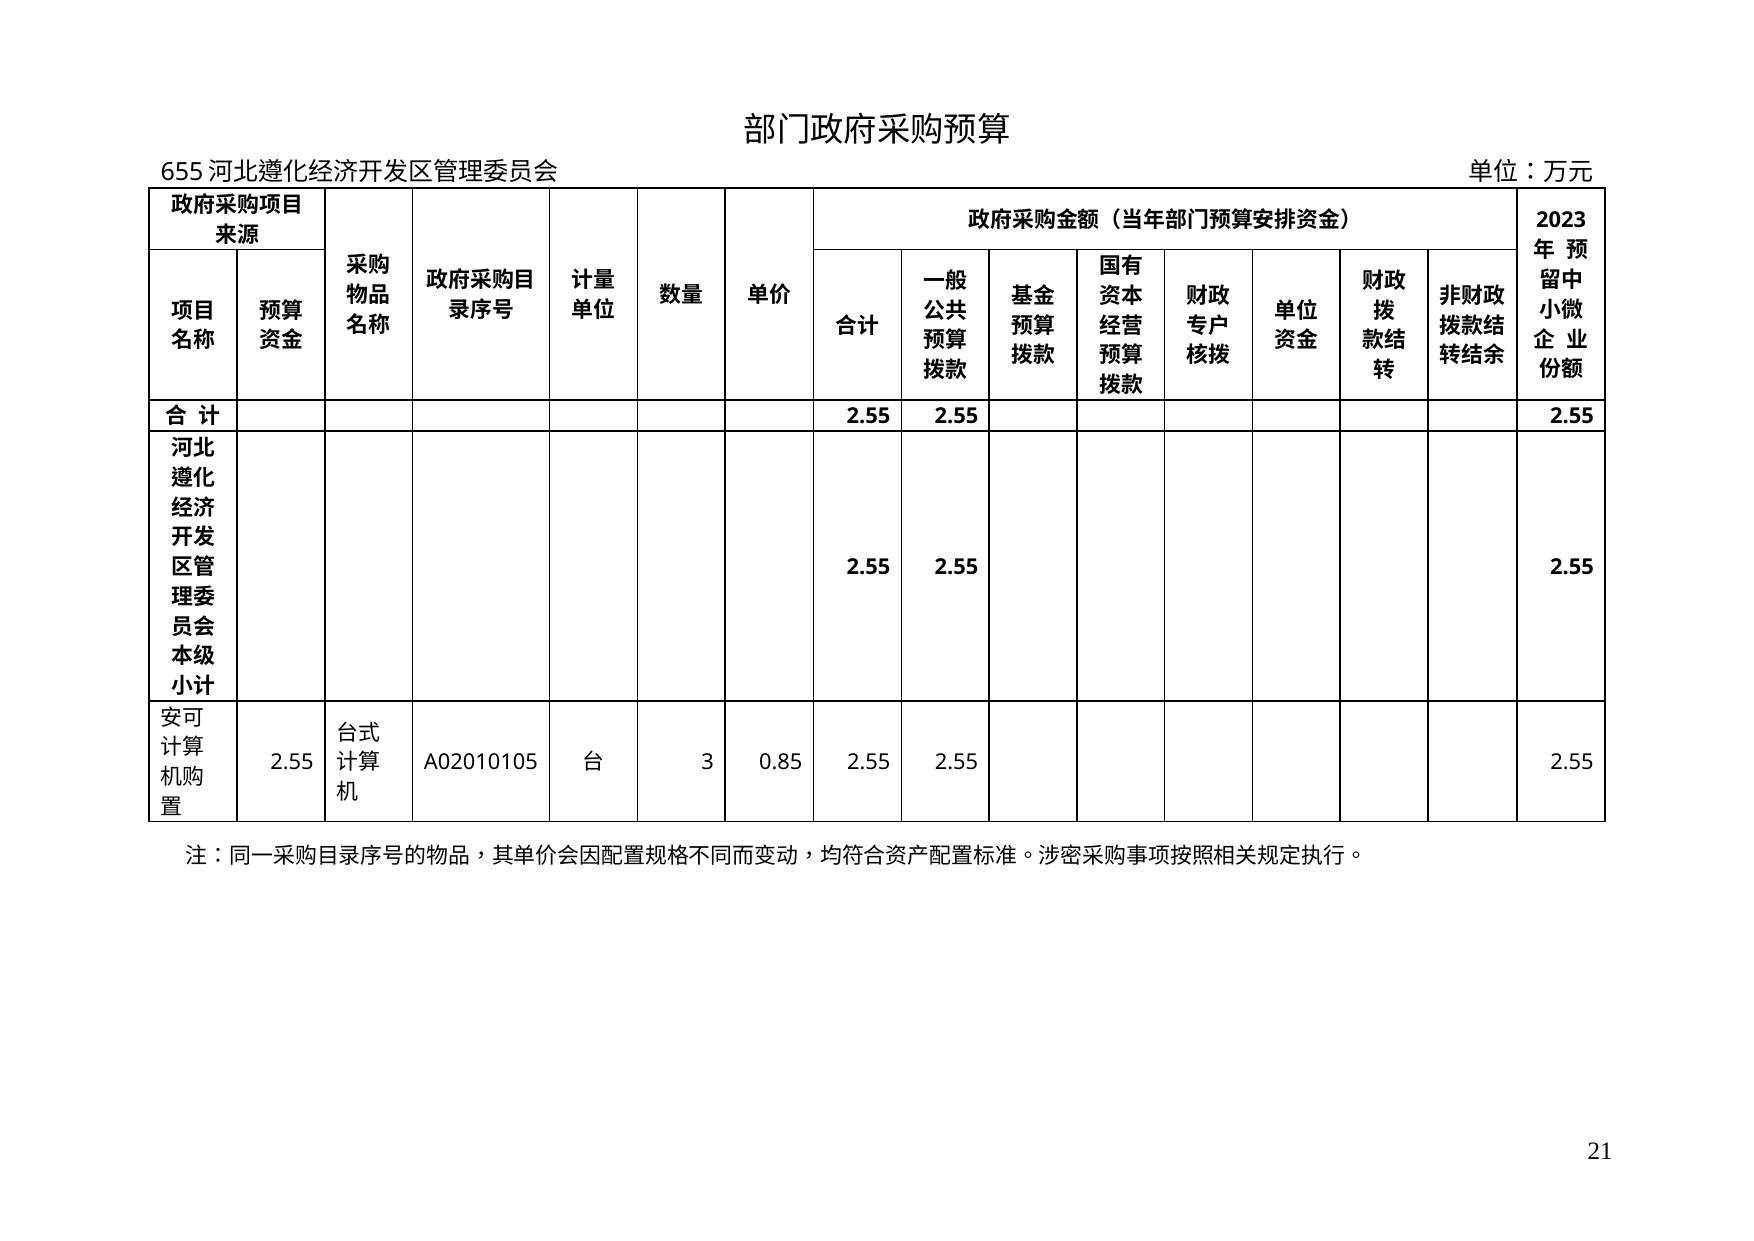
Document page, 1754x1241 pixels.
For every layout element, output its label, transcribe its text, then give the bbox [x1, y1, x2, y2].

table_cell [326, 401, 412, 430]
table_cell [726, 432, 813, 700]
table_cell 财政专户核拨 [1165, 250, 1252, 399]
table_cell 政府采购项目来源 [150, 189, 324, 248]
table_cell A02010105 [413, 702, 549, 821]
table_cell [413, 401, 549, 430]
table_cell 合 计 [150, 401, 236, 430]
text 注：同一采购目录序号的物品，其单价会因配置规格不同而变动，均符合资产配置标准。涉密采购事项按照相关规定执行。 [142, 822, 1612, 874]
table_cell [638, 432, 724, 700]
table_cell 合计 [814, 250, 901, 399]
table_cell 0.85 [726, 702, 813, 821]
table_cell [413, 432, 549, 700]
table_cell 2.55 [902, 432, 988, 700]
table_cell [1078, 432, 1164, 700]
table_cell [550, 432, 637, 700]
table_cell 2.55 [1518, 702, 1604, 821]
table_cell 2.55 [1518, 401, 1604, 430]
table_header 655河北遵化经济开发区管理委员会 [150, 153, 813, 187]
table_cell 预算 资金 [238, 250, 324, 399]
table_cell [638, 401, 724, 430]
table_cell 台 [550, 702, 637, 821]
table_cell [1341, 401, 1427, 430]
table_cell [1253, 432, 1339, 700]
table_cell 基金预算拨款 [990, 250, 1076, 399]
table_cell 安可计算机购置 [150, 702, 236, 821]
table_cell 2.55 [1518, 432, 1604, 700]
table_cell [1429, 432, 1516, 700]
table_cell [238, 432, 324, 700]
table_cell [238, 401, 324, 430]
table_header 单位：万元 [814, 153, 1604, 187]
table_cell 台式计算机 [326, 702, 412, 821]
table_cell [1341, 432, 1427, 700]
table_cell 国有资本经营预算拨款 [1078, 250, 1164, 399]
table_cell 一般公共预算拨款 [902, 250, 988, 399]
table_cell 2.55 [238, 702, 324, 821]
table_cell [1165, 401, 1252, 430]
table_cell [1341, 702, 1427, 821]
table_cell [726, 401, 813, 430]
table_cell 2.55 [902, 702, 988, 821]
table_cell 非财政 拨款结 转结余 [1429, 250, 1516, 399]
table_cell 2.55 [814, 432, 901, 700]
table_cell [1253, 702, 1339, 821]
table_cell [1429, 702, 1516, 821]
table_cell 计量 单位 [550, 189, 637, 399]
table_cell [990, 702, 1076, 821]
table_cell [550, 401, 637, 430]
table_cell 3 [638, 702, 724, 821]
table_cell [1165, 702, 1252, 821]
table_cell 2023年 预留中 小微企 业份额 [1518, 189, 1604, 399]
table_cell 2.55 [814, 401, 901, 430]
text 部门政府采购预算 [142, 106, 1612, 152]
table_cell 政府采购金额（当年部门预算安排资金） [814, 189, 1516, 248]
table_cell 单价 [726, 189, 813, 399]
table_cell [1253, 401, 1339, 430]
table_cell 2.55 [902, 401, 988, 430]
table_cell [1078, 702, 1164, 821]
table_cell 2.55 [814, 702, 901, 821]
table_cell 单位 资金 [1253, 250, 1339, 399]
table_cell 河北遵化经济开发区管理委员会本级小计 [150, 432, 236, 700]
table_cell 财政拨 款结转 [1341, 250, 1427, 399]
table_cell [326, 432, 412, 700]
table_cell 数量 [638, 189, 724, 399]
table_cell 政府采购目录序号 [413, 189, 549, 399]
table_cell [990, 432, 1076, 700]
table_cell 采购物品名称 [326, 189, 412, 399]
table_cell 项目名称 [150, 250, 236, 399]
table_cell [1078, 401, 1164, 430]
table_cell [1165, 432, 1252, 700]
table_cell [990, 401, 1076, 430]
table_cell [1429, 401, 1516, 430]
